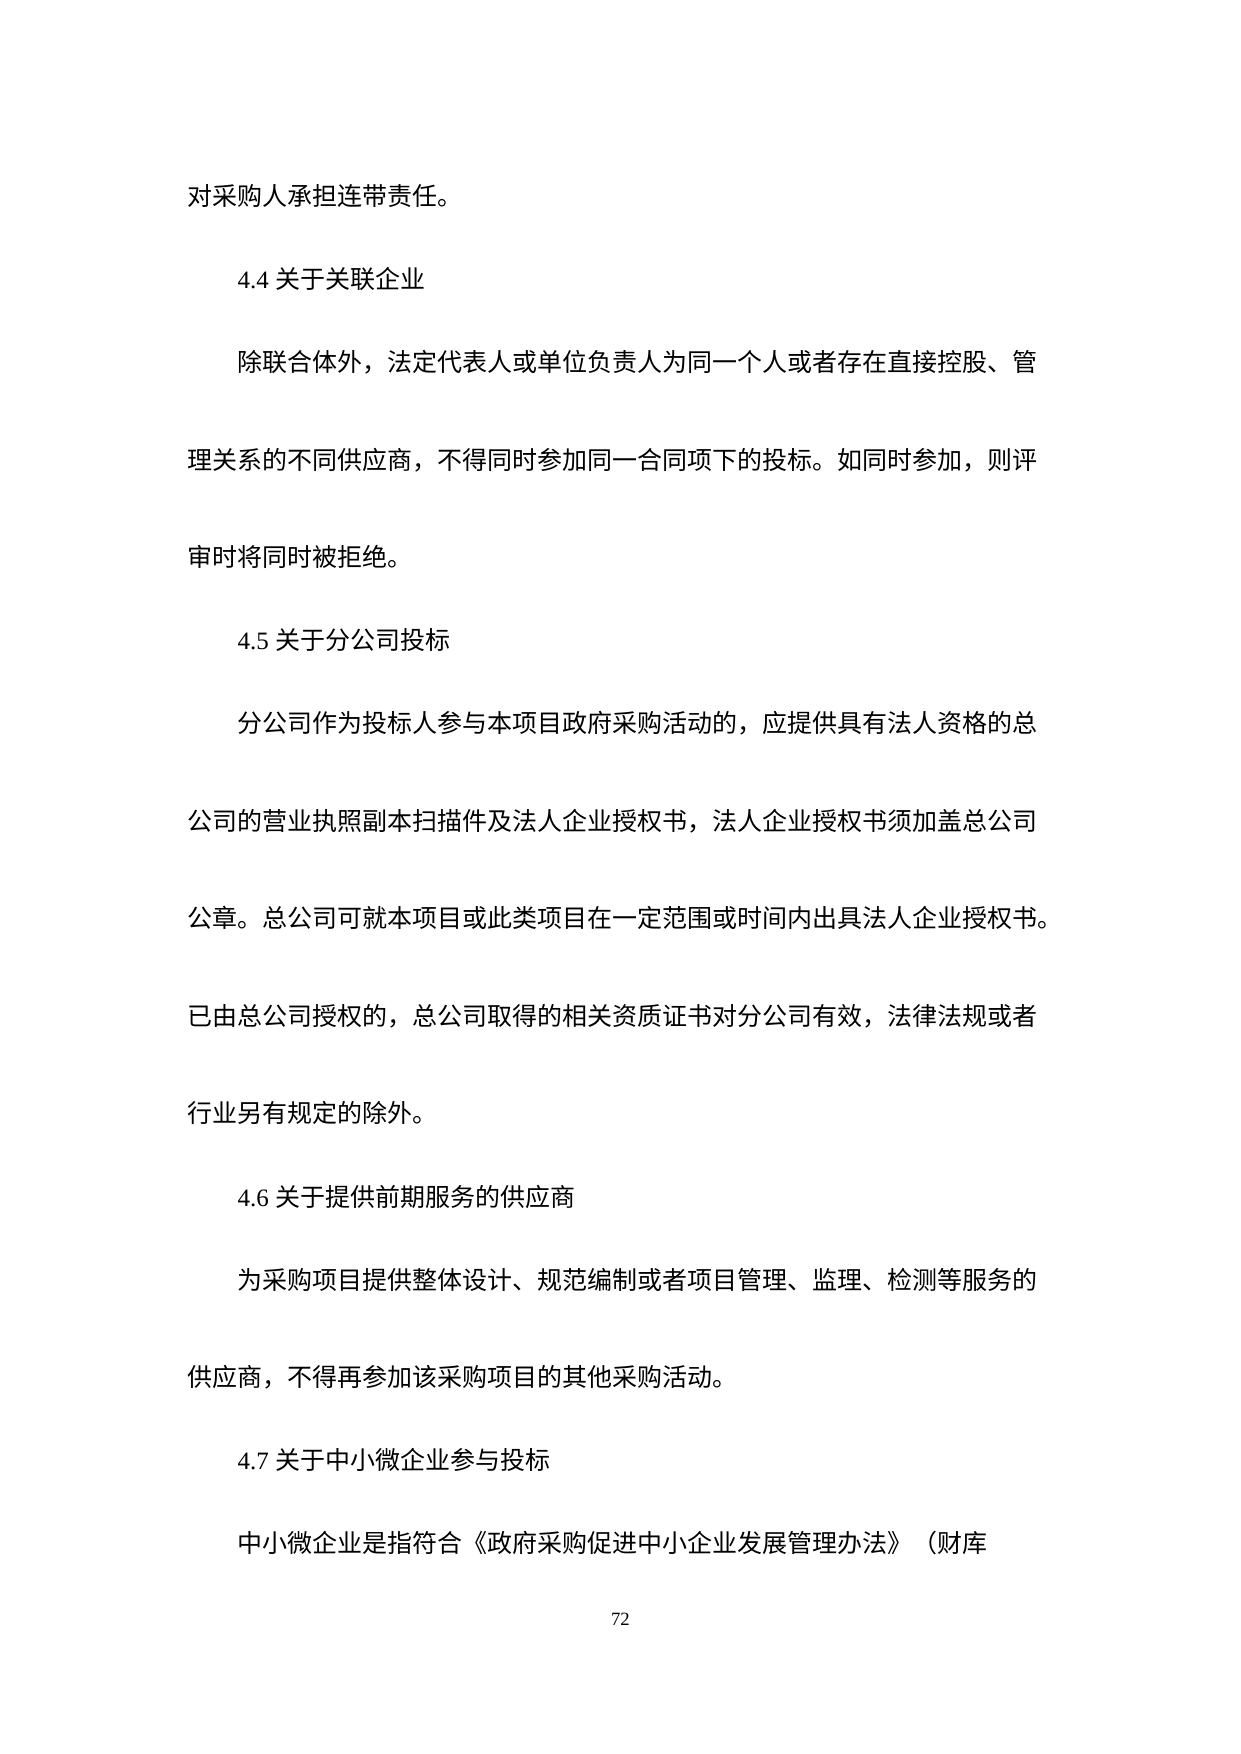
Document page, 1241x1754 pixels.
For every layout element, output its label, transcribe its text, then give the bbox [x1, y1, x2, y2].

text 4.7 关于中小微企业参与投标 [187, 1426, 1053, 1491]
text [187, 162, 1053, 227]
text 为采购项目提供整体设计、规范编制或者项目管理、监理、检测等服务的供应商，不得再参加该采购项目的其他采购活动。 [187, 1246, 1053, 1408]
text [187, 1509, 1053, 1574]
text 4.4 关于关联企业 [187, 245, 1053, 310]
text 除联合体外，法定代表人或单位负责人为同一个人或者存在直接控股、管理关系的不同供应商，不得同时参加同一合同项下的投标。如同时参加，则评审时将同时被拒绝。 [187, 328, 1053, 588]
text 分公司作为投标人参与本项目政府采购活动的，应提供具有法人资格的总公司的营业执照副本扫描件及法人企业授权书，法人企业授权书须加盖总公司公章。总公司可就本项目或此类项目在一定范围或时间内出具法人企业授权书。已由总公司授权的，总公司取得的相关资质证书对分公司有效，法律法规或者行业另有规定的除外。 [187, 689, 1053, 1144]
text 4.5 关于分公司投标 [187, 606, 1053, 671]
text 4.6 关于提供前期服务的供应商 [187, 1163, 1053, 1228]
